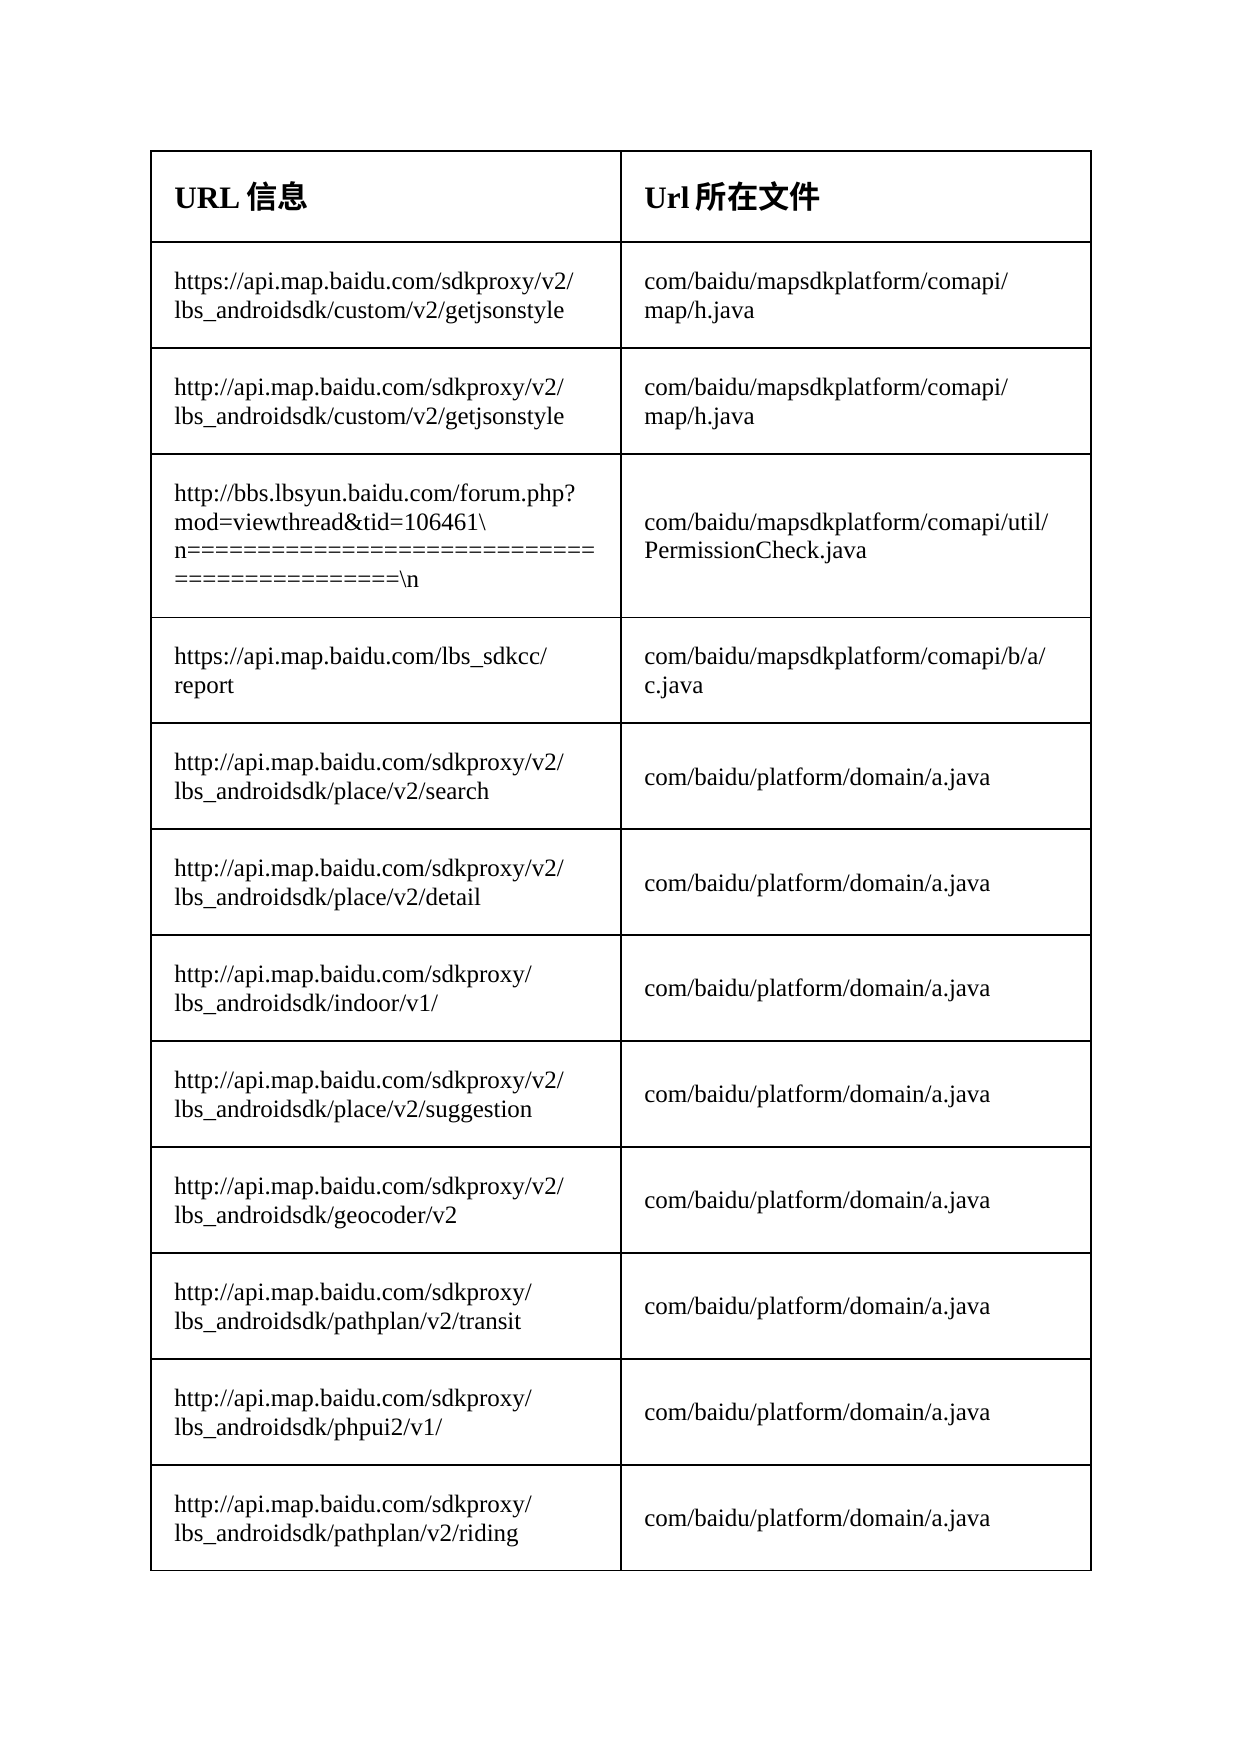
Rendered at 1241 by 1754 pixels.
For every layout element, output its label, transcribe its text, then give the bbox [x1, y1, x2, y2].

table_cell com/baidu/platform/domain/a.java [622, 1466, 1090, 1570]
table_cell com/baidu/mapsdkplatform/comapi/map/h.java [622, 349, 1090, 453]
table_cell http://api.map.baidu.com/sdkproxy/lbs_androidsdk/phpui2/v1/ [152, 1360, 620, 1464]
table_cell http://api.map.baidu.com/sdkproxy/lbs_androidsdk/indoor/v1/ [152, 936, 620, 1040]
table_cell http://api.map.baidu.com/sdkproxy/v2/lbs_androidsdk/place/v2/search [152, 724, 620, 828]
table_cell com/baidu/mapsdkplatform/comapi/b/a/c.java [622, 618, 1090, 722]
table_cell https://api.map.baidu.com/sdkproxy/v2/lbs_androidsdk/custom/v2/getjsonstyle [152, 243, 620, 347]
table_cell http://api.map.baidu.com/sdkproxy/lbs_androidsdk/pathplan/v2/riding [152, 1466, 620, 1570]
table_header Url所在文件 [622, 152, 1090, 241]
table_cell com/baidu/platform/domain/a.java [622, 1148, 1090, 1252]
table_cell http://api.map.baidu.com/sdkproxy/v2/lbs_androidsdk/custom/v2/getjsonstyle [152, 349, 620, 453]
table_cell https://api.map.baidu.com/lbs_sdkcc/report [152, 618, 620, 722]
table_cell com/baidu/platform/domain/a.java [622, 830, 1090, 934]
table_cell http://api.map.baidu.com/sdkproxy/lbs_androidsdk/pathplan/v2/transit [152, 1254, 620, 1358]
table_cell com/baidu/platform/domain/a.java [622, 724, 1090, 828]
table_cell com/baidu/platform/domain/a.java [622, 1254, 1090, 1358]
table_cell com/baidu/mapsdkplatform/comapi/map/h.java [622, 243, 1090, 347]
table_header URL信息 [152, 152, 620, 241]
table_cell com/baidu/platform/domain/a.java [622, 936, 1090, 1040]
table_cell com/baidu/platform/domain/a.java [622, 1042, 1090, 1146]
table_cell http://api.map.baidu.com/sdkproxy/v2/lbs_androidsdk/place/v2/suggestion [152, 1042, 620, 1146]
table_cell http://bbs.lbsyun.baidu.com/forum.php?mod=viewthread&tid=106461\n=============================================\n [152, 455, 620, 616]
table_cell http://api.map.baidu.com/sdkproxy/v2/lbs_androidsdk/geocoder/v2 [152, 1148, 620, 1252]
table_cell com/baidu/platform/domain/a.java [622, 1360, 1090, 1464]
table_cell com/baidu/mapsdkplatform/comapi/util/PermissionCheck.java [622, 455, 1090, 616]
table_cell http://api.map.baidu.com/sdkproxy/v2/lbs_androidsdk/place/v2/detail [152, 830, 620, 934]
